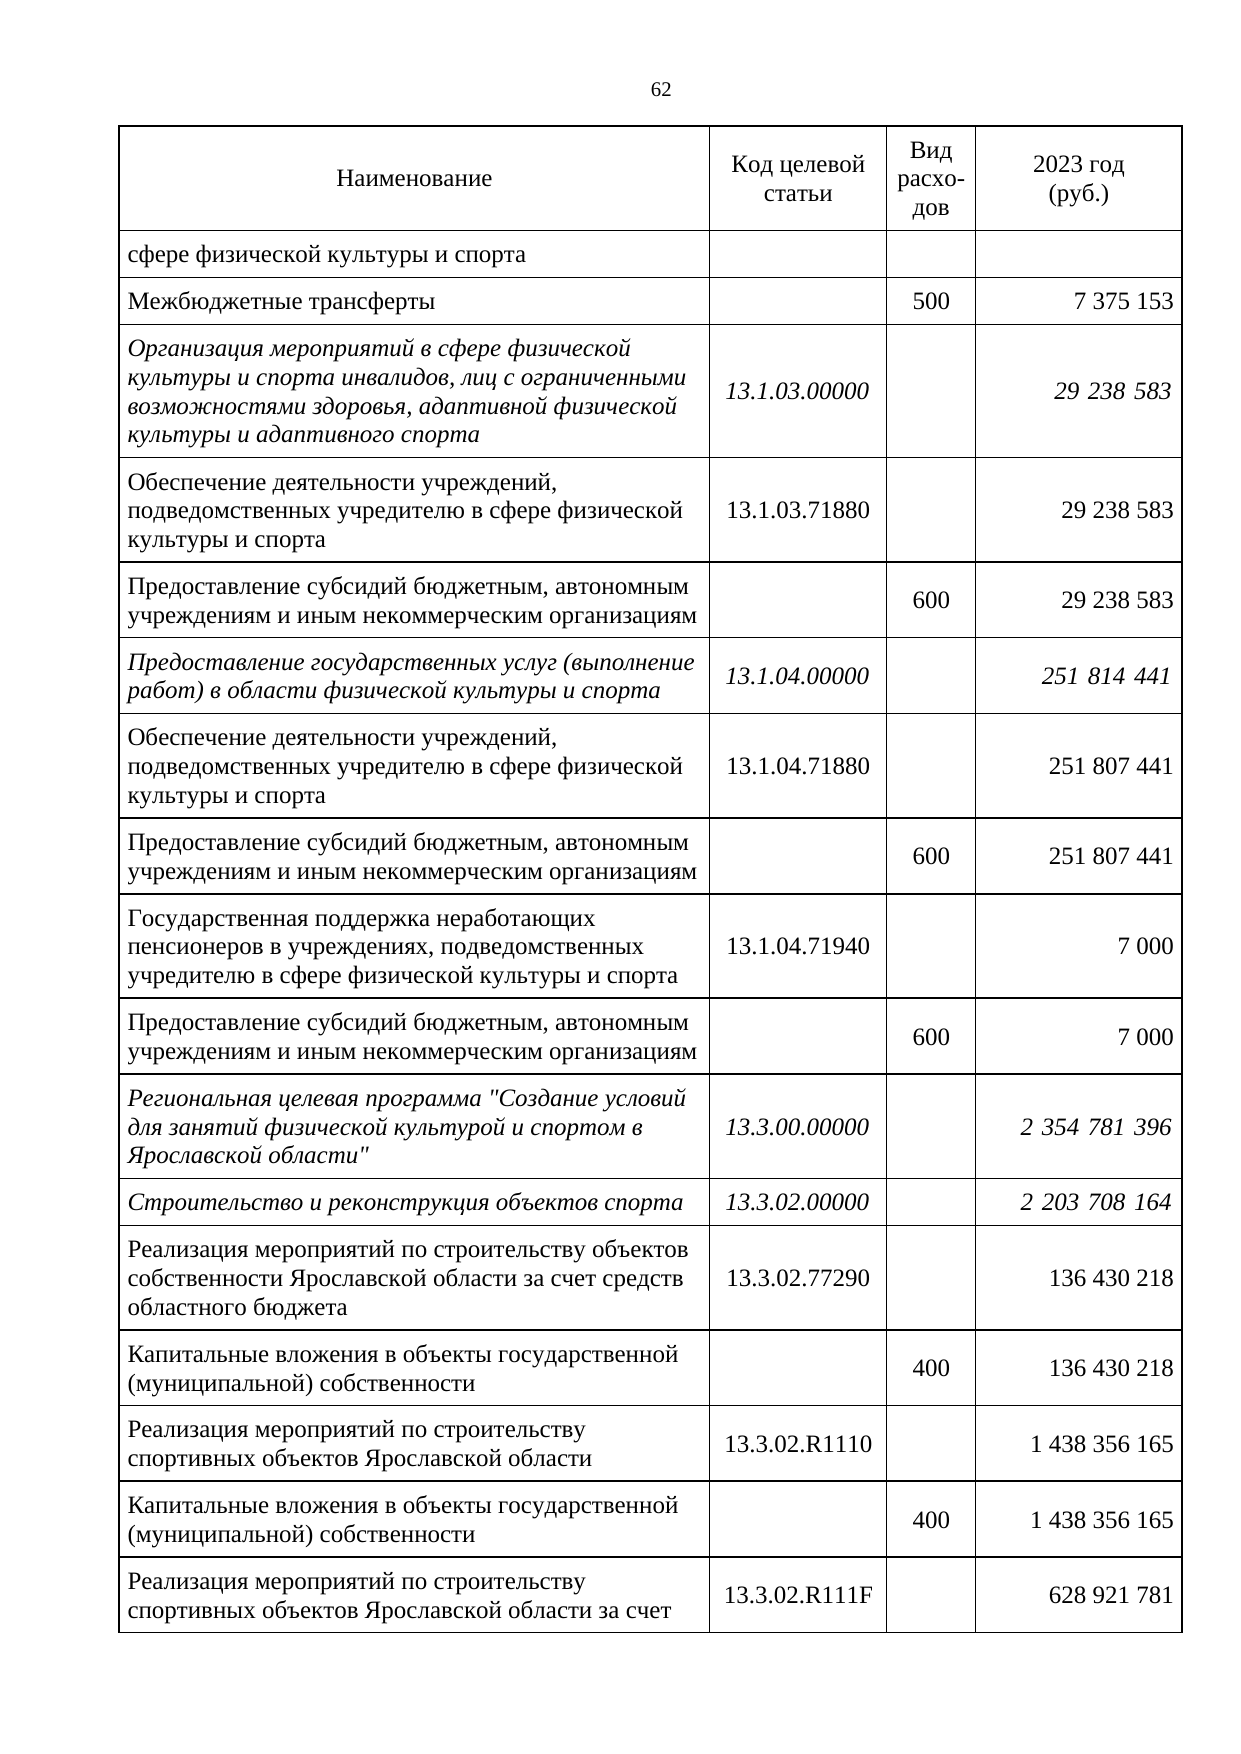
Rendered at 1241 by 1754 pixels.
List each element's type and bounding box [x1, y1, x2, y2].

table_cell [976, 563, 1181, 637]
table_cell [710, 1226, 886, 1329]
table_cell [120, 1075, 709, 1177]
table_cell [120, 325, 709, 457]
table_header [710, 127, 886, 229]
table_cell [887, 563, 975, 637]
table_header [976, 127, 1181, 229]
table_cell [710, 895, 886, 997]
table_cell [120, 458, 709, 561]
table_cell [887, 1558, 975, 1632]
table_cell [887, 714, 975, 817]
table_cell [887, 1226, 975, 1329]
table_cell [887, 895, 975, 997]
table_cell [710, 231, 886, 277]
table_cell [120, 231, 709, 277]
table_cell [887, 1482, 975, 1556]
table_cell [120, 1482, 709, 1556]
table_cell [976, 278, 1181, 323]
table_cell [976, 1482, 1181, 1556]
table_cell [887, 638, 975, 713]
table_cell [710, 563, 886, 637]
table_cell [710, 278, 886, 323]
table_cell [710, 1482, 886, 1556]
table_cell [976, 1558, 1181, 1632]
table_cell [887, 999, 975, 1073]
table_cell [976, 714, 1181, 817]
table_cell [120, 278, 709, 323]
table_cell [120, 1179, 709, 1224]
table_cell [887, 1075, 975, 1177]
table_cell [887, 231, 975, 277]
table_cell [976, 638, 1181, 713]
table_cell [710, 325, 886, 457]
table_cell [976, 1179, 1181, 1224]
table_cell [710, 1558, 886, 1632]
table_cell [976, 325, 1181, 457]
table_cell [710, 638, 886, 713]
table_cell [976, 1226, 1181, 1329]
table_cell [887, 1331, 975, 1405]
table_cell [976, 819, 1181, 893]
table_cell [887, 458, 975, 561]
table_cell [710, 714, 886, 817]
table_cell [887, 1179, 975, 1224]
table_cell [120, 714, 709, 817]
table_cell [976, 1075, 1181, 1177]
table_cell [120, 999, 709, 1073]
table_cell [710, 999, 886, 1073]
table_header [120, 127, 709, 229]
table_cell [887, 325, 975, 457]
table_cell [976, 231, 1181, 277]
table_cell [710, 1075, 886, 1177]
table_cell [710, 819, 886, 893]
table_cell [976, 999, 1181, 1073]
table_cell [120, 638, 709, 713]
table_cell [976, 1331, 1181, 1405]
table_header [887, 127, 975, 229]
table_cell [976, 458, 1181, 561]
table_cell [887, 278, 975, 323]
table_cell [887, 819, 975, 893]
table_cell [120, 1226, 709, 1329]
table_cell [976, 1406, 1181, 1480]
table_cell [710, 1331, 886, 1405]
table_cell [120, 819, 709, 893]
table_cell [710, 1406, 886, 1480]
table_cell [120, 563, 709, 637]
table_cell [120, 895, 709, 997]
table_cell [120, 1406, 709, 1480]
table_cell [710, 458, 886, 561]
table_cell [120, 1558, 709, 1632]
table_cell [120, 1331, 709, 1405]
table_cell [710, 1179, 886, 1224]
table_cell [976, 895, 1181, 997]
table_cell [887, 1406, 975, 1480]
